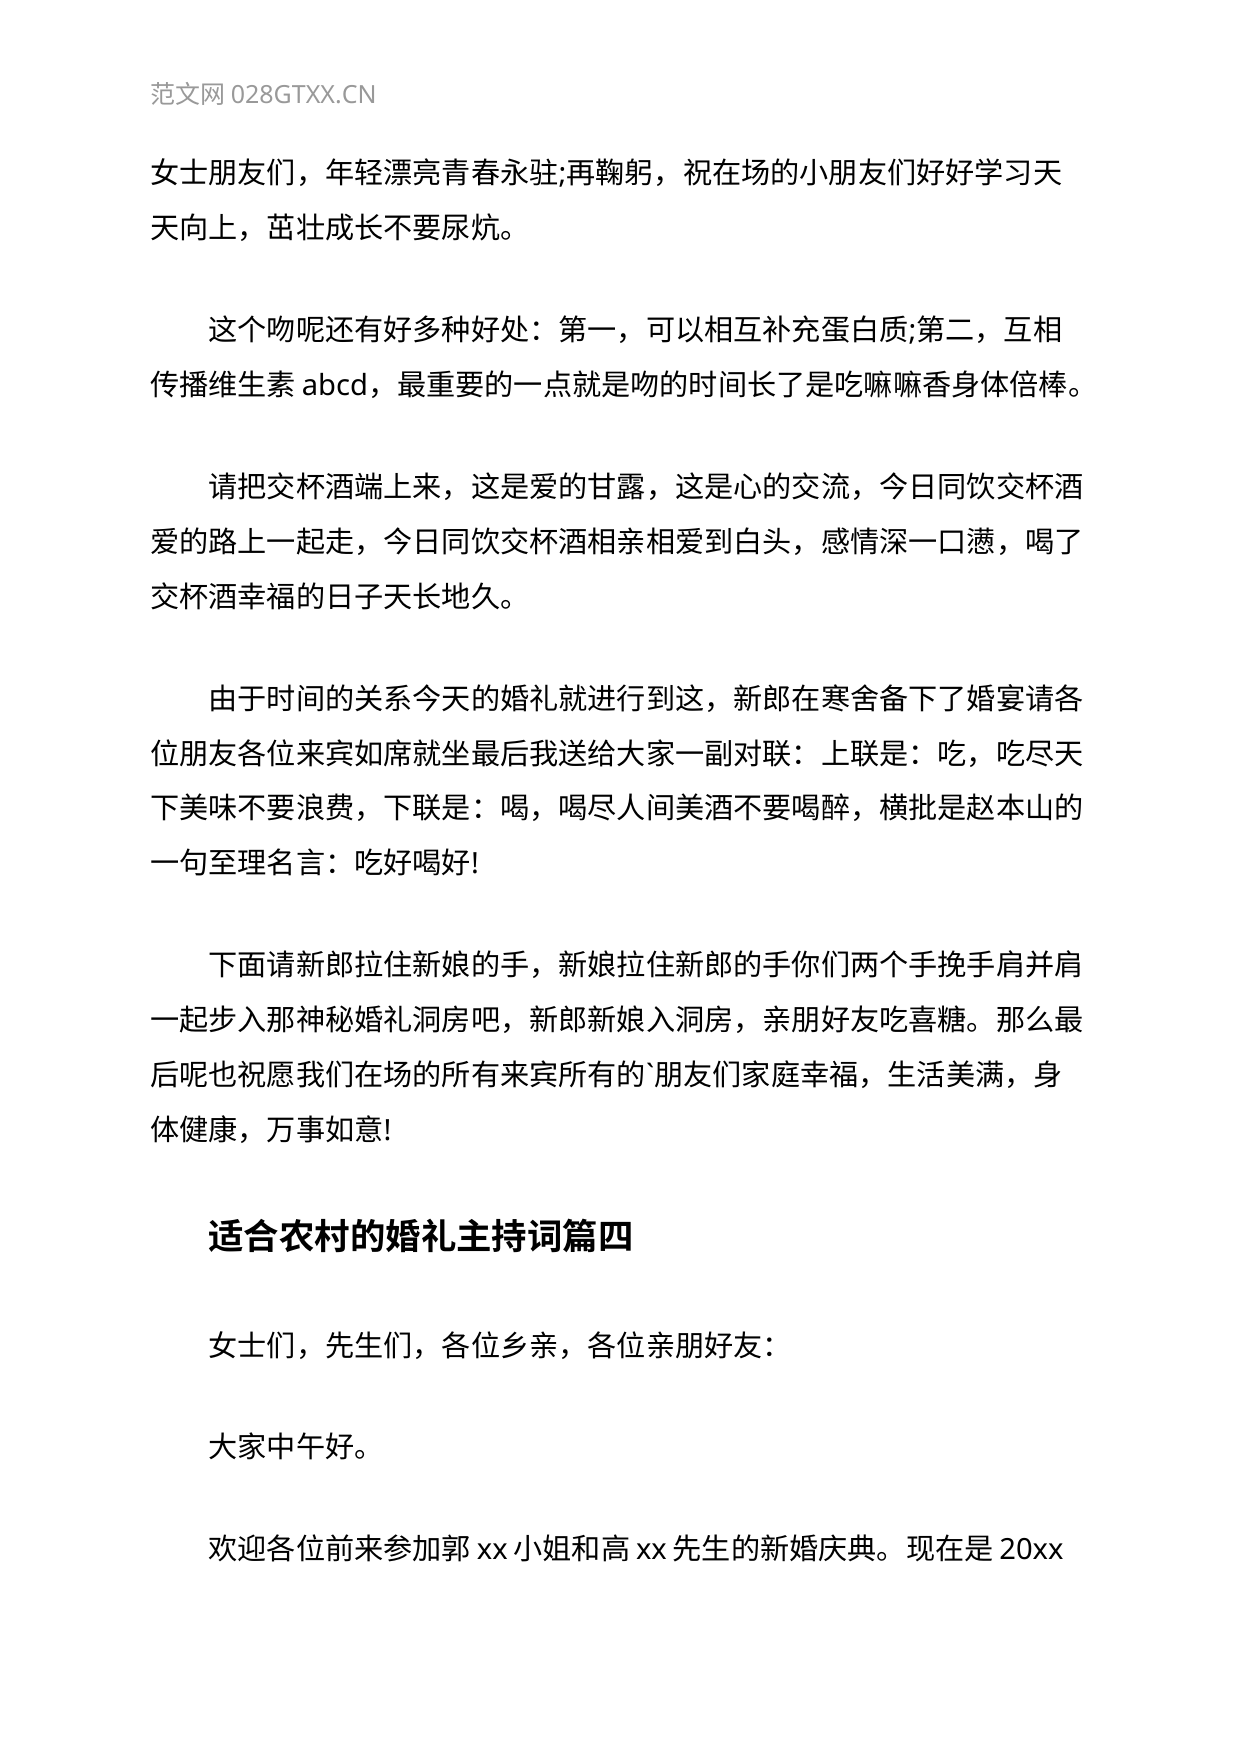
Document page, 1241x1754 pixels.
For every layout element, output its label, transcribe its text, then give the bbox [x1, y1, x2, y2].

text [150, 150, 1090, 247]
text 由于时间的关系今天的婚礼就进行到这，新郎在寒舍备下了婚宴请各位朋友各位来宾如席就坐最后我送给大家一副对联：上联是：吃，吃尽天下美味不要浪费，下联是：喝，喝尽人间美酒不要喝醉，横批是赵本山的一句至理名言：吃好喝好! [150, 675, 1090, 882]
text 适合农村的婚礼主持词篇四 [150, 1209, 1090, 1260]
text 下面请新郎拉住新娘的手，新娘拉住新郎的手你们两个手挽手肩并肩一起步入那神秘婚礼洞房吧，新郎新娘入洞房，亲朋好友吃喜糖。那么最后呢也祝愿我们在场的所有来宾所有的`朋友们家庭幸福，生活美满，身体健康，万事如意! [150, 942, 1090, 1149]
text 女士们，先生们，各位乡亲，各位亲朋好友： [150, 1322, 1090, 1364]
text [150, 1526, 1090, 1568]
text 大家中午好。 [150, 1424, 1090, 1466]
text 请把交杯酒端上来，这是爱的甘露，这是心的交流，今日同饮交杯酒爱的路上一起走，今日同饮交杯酒相亲相爱到白头，感情深一口懑，喝了交杯酒幸福的日子天长地久。 [150, 464, 1090, 616]
text 这个吻呢还有好多种好处：第一，可以相互补充蛋白质;第二，互相传播维生素abcd，最重要的一点就是吻的时间长了是吃嘛嘛香身体倍棒。 [150, 307, 1090, 404]
